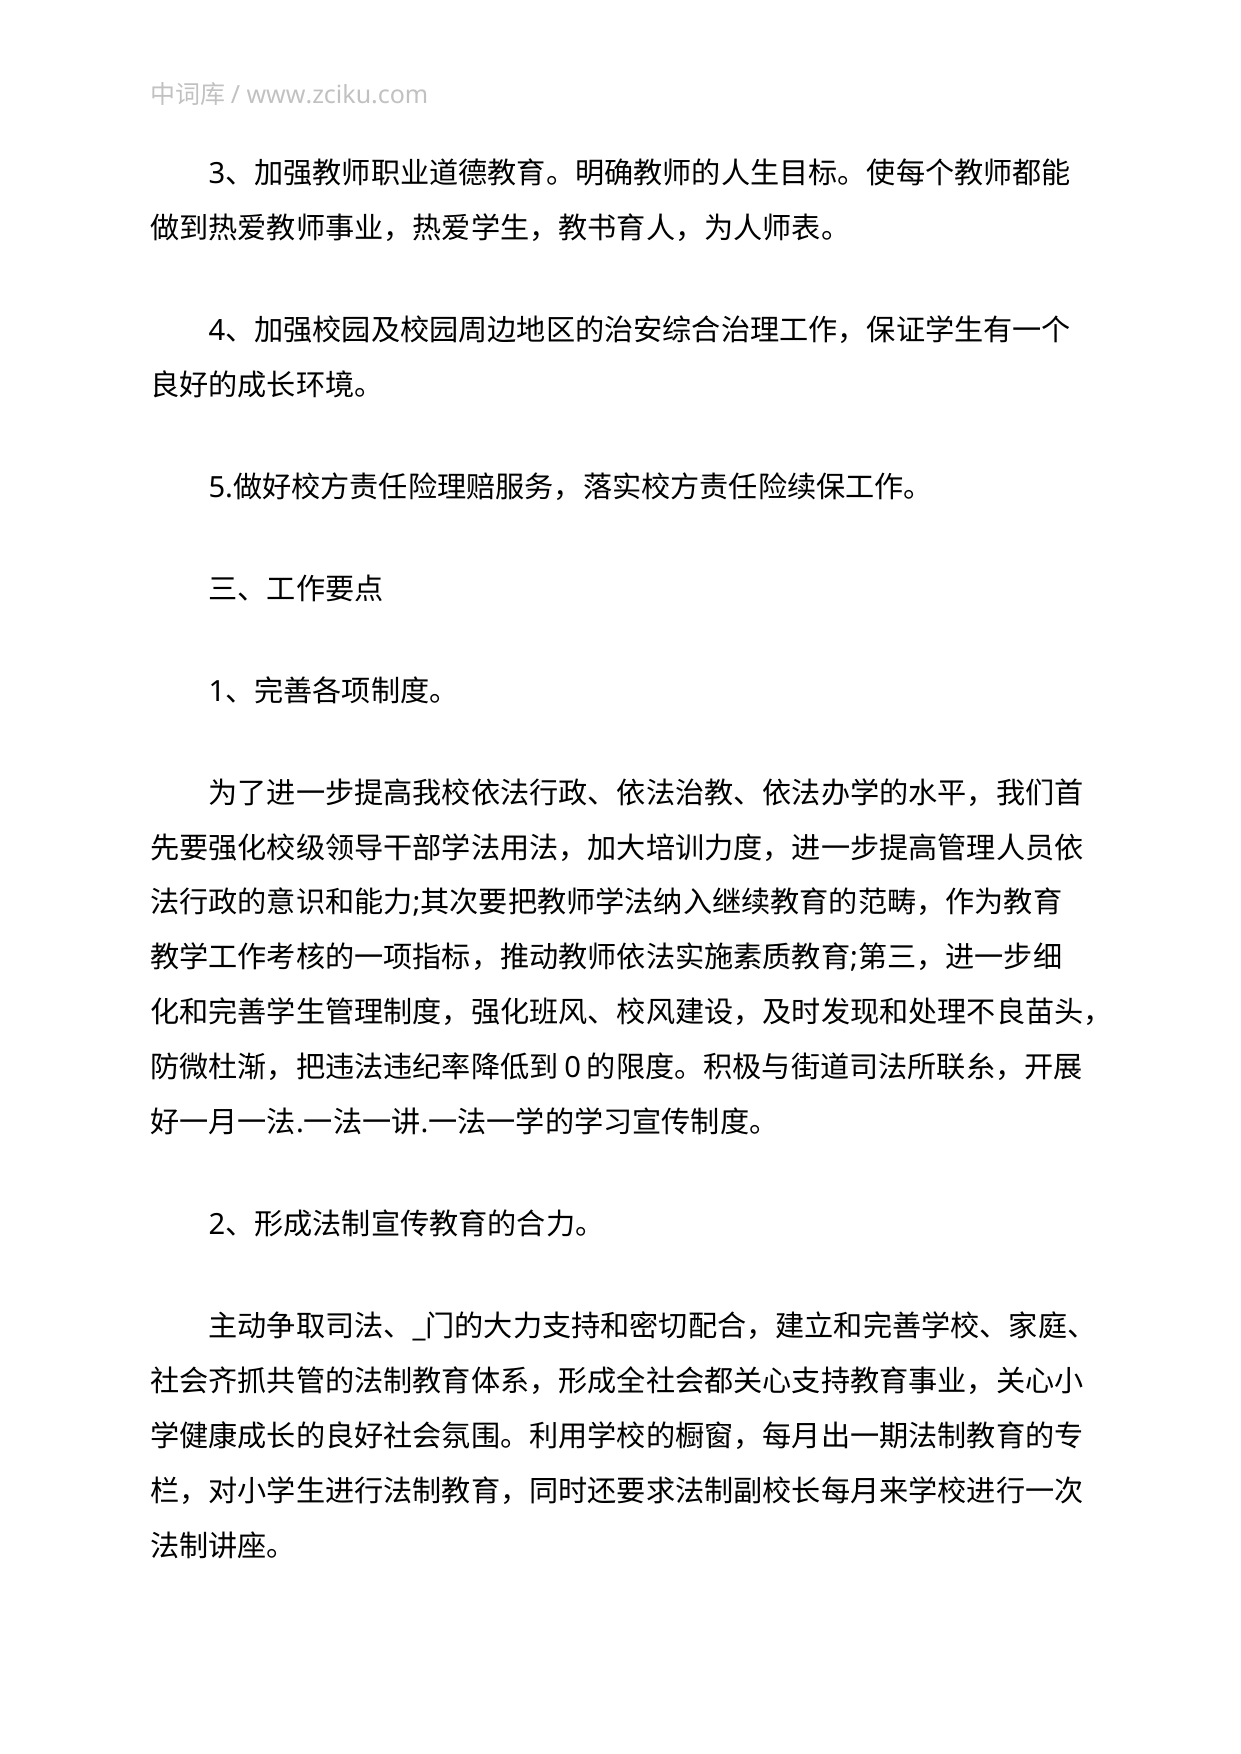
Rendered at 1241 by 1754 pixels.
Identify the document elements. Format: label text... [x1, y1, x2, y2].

text 5.做好校方责任险理赔服务，落实校方责任险续保工作。 [150, 463, 1090, 506]
text 三、工作要点 [150, 566, 1090, 608]
text 3、加强教师职业道德教育。明确教师的人生目标。使每个教师都能做到热爱教师事业，热爱学生，教书育人，为人师表。 [150, 150, 1090, 247]
text 2、形成法制宣传教育的合力。 [150, 1201, 1090, 1243]
text 4、加强校园及校园周边地区的治安综合治理工作，保证学生有一个良好的成长环境。 [150, 307, 1090, 404]
text 主动争取司法、_门的大力支持和密切配合，建立和完善学校、家庭、社会齐抓共管的法制教育体系，形成全社会都关心支持教育事业，关心小学健康成长的良好社会氛围。利用学校的橱窗，每月出一期法制教育的专栏，对小学生进行法制教育，同时还要求法制副校长每月来学校进行一次法制讲座。 [150, 1303, 1090, 1565]
text 1、完善各项制度。 [150, 667, 1090, 710]
text 为了进一步提高我校依法行政、依法治教、依法办学的水平，我们首先要强化校级领导干部学法用法，加大培训力度，进一步提高管理人员依法行政的意识和能力;其次要把教师学法纳入继续教育的范畴，作为教育教学工作考核的一项指标，推动教师依法实施素质教育;第三，进一步细化和完善学生管理制度，强化班风、校风建设，及时发现和处理不良苗头，防微杜渐，把违法违纪率降低到0的限度。积极与街道司法所联糸，开展好一月一法.一法一讲.一法一学的学习宣传制度。 [150, 769, 1090, 1141]
